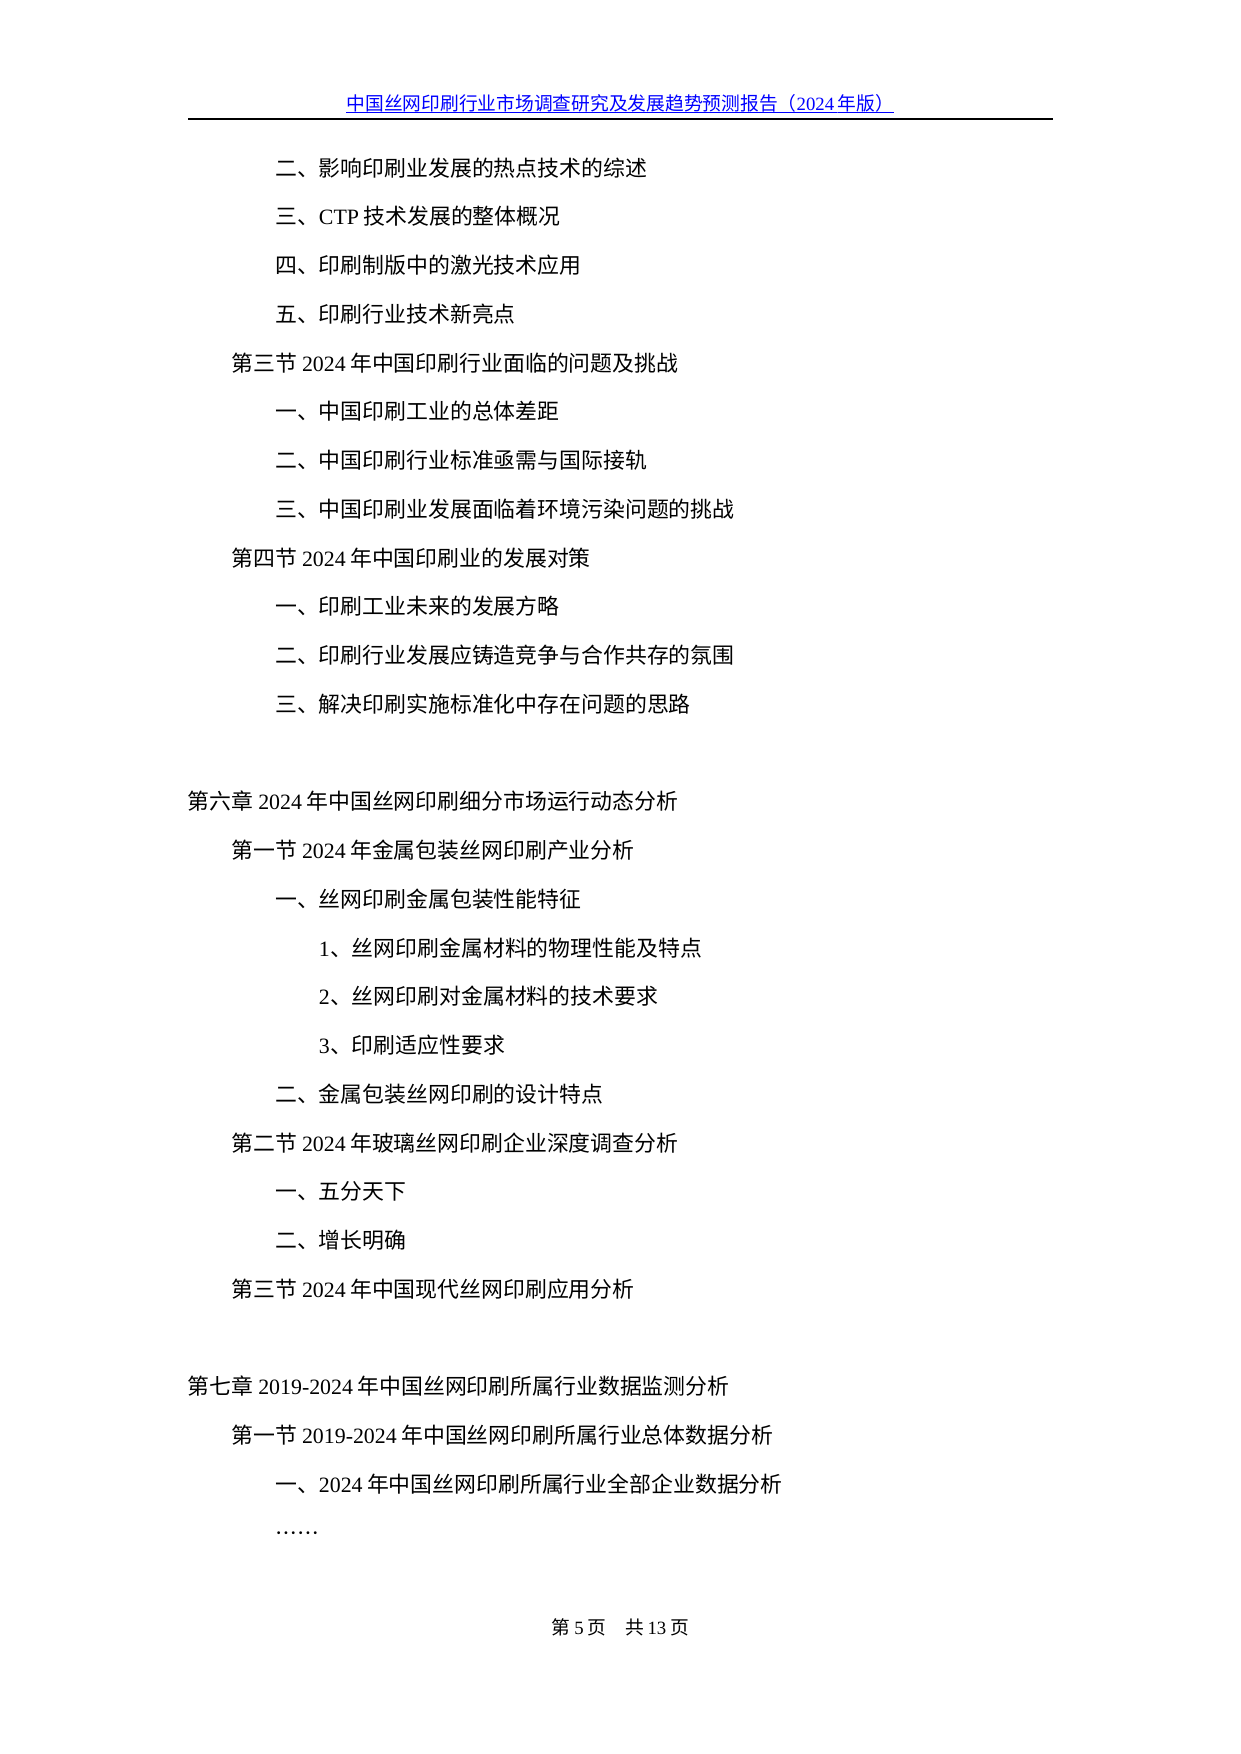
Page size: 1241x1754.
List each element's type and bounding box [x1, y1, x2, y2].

text [187, 150, 1053, 1548]
